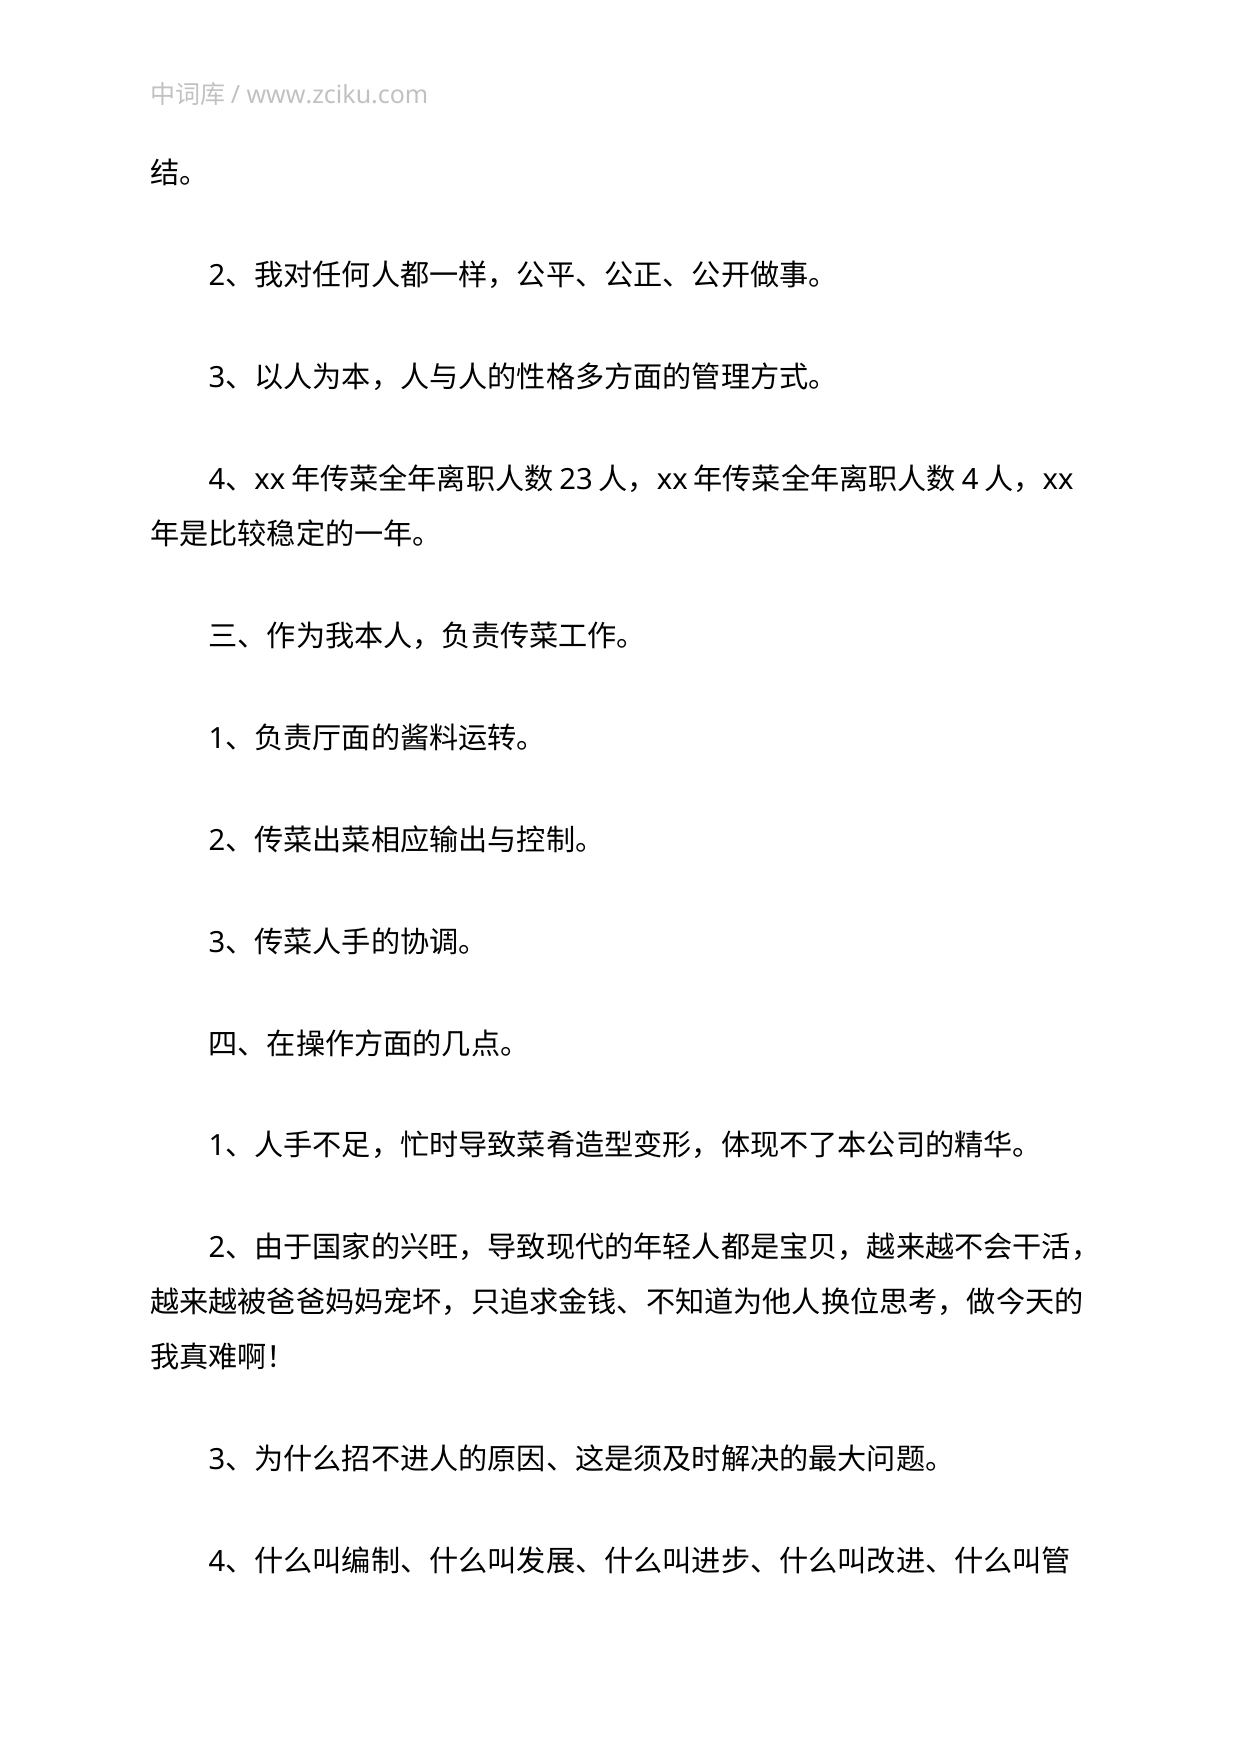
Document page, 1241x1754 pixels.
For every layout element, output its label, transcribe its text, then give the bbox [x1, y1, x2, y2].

text 2、传菜出菜相应输出与控制。 [150, 816, 1090, 859]
text 2、我对任何人都一样，公平、公正、公开做事。 [150, 252, 1090, 294]
text 3、为什么招不进人的原因、这是须及时解决的最大问题。 [150, 1436, 1090, 1478]
text 1、负责厅面的酱料运转。 [150, 714, 1090, 757]
text 3、以人为本，人与人的性格多方面的管理方式。 [150, 354, 1090, 396]
text 三、作为我本人，负责传菜工作。 [150, 612, 1090, 655]
text 四、在操作方面的几点。 [150, 1020, 1090, 1062]
text 3、传菜人手的协调。 [150, 918, 1090, 961]
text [150, 1538, 1090, 1580]
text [150, 150, 1090, 192]
text 2、由于国家的兴旺，导致现代的年轻人都是宝贝，越来越不会干活，越来越被爸爸妈妈宠坏，只追求金钱、不知道为他人换位思考，做今天的我真难啊！ [150, 1224, 1090, 1376]
text 1、人手不足，忙时导致菜肴造型变形，体现不了本公司的精华。 [150, 1122, 1090, 1164]
text 4、xx年传菜全年离职人数23人，xx年传菜全年离职人数4人，xx年是比较稳定的一年。 [150, 456, 1090, 553]
